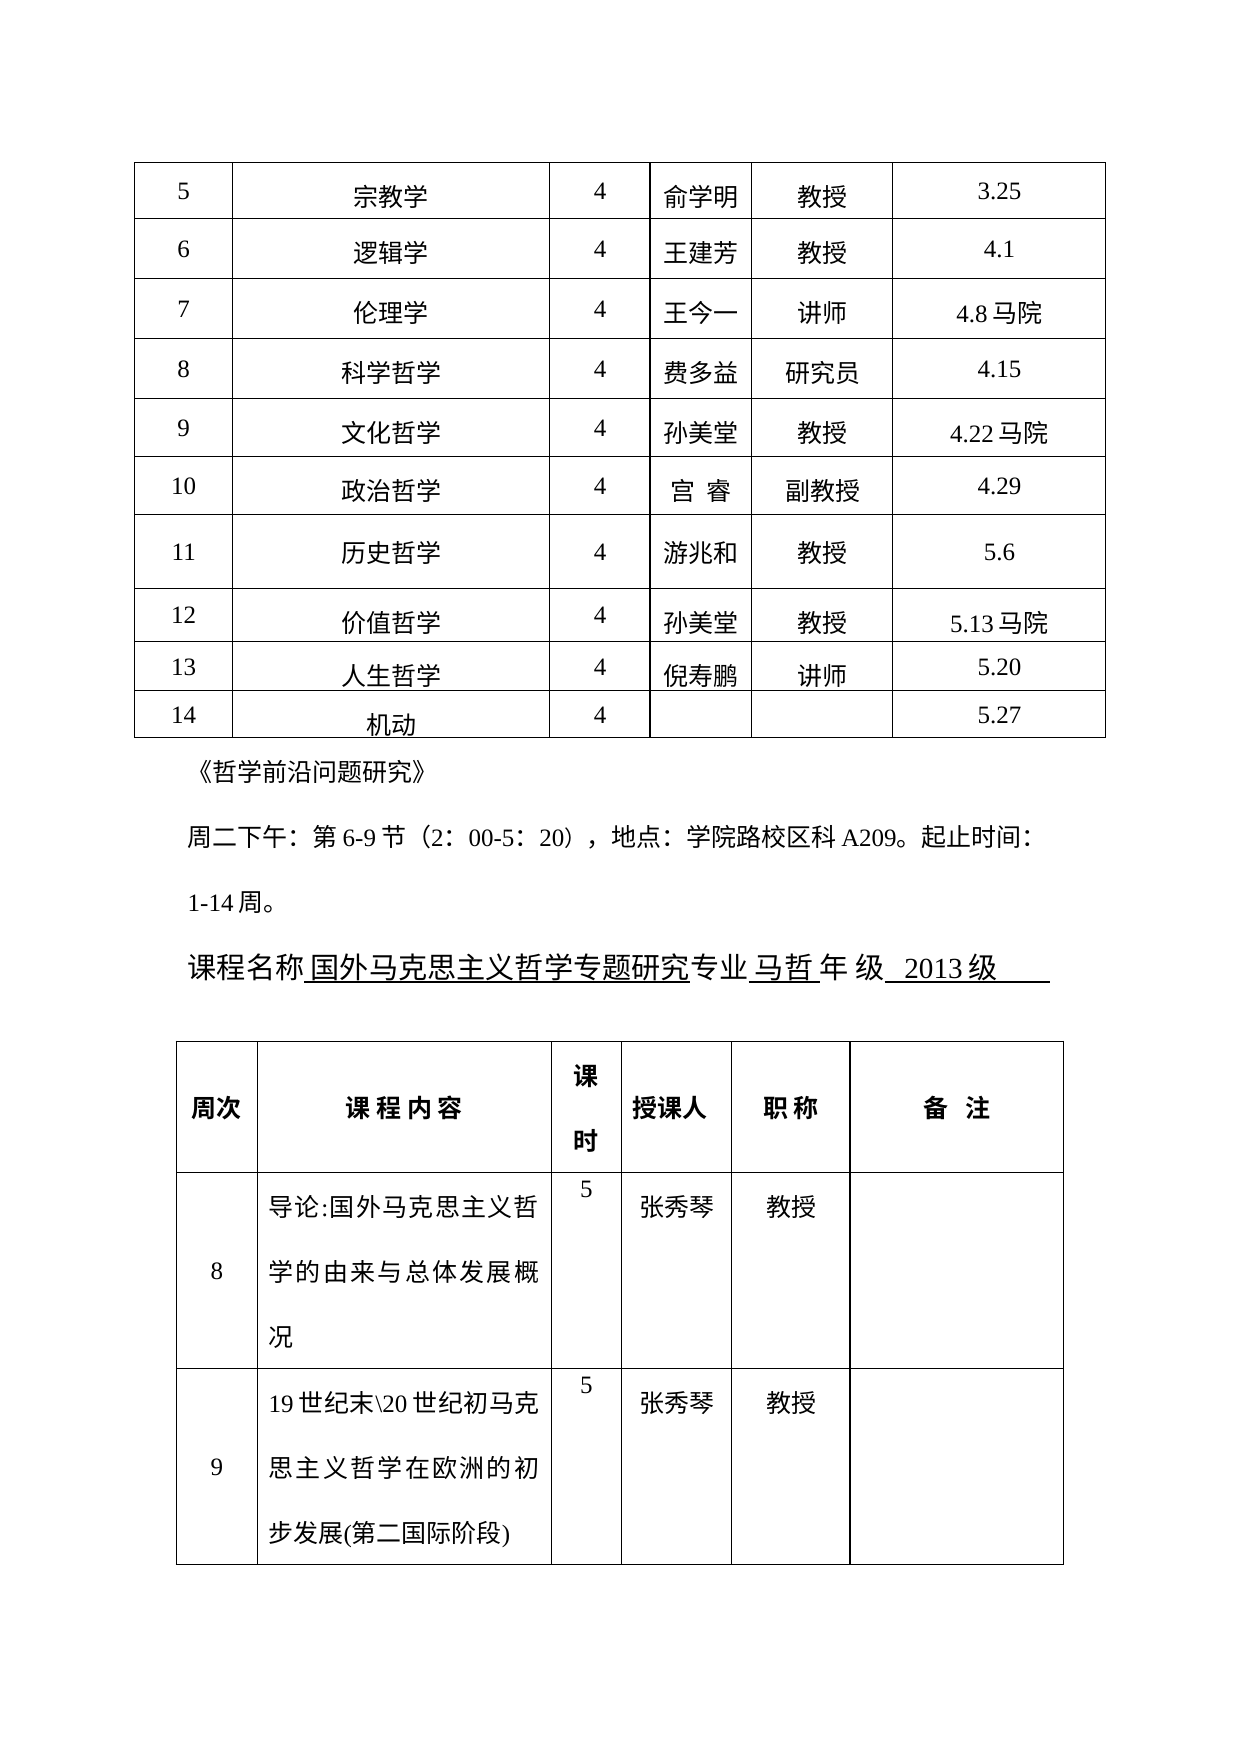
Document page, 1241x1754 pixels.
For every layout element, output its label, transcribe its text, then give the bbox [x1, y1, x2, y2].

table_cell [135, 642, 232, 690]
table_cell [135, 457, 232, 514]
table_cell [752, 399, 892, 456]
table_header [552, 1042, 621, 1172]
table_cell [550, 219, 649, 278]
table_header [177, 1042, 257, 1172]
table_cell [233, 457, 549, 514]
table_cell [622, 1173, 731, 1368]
text 周二下午：第6-9节（2：00-5：20），地点：学院路校区科A209。起止时间：1-14周。 [187, 803, 1053, 933]
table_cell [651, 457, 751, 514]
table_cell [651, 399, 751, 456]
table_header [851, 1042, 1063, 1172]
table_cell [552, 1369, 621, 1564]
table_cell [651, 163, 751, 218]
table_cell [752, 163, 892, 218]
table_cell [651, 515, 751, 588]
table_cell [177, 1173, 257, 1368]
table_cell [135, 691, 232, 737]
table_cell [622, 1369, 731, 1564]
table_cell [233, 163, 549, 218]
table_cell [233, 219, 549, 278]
text 《哲学前沿问题研究》 [187, 738, 1053, 803]
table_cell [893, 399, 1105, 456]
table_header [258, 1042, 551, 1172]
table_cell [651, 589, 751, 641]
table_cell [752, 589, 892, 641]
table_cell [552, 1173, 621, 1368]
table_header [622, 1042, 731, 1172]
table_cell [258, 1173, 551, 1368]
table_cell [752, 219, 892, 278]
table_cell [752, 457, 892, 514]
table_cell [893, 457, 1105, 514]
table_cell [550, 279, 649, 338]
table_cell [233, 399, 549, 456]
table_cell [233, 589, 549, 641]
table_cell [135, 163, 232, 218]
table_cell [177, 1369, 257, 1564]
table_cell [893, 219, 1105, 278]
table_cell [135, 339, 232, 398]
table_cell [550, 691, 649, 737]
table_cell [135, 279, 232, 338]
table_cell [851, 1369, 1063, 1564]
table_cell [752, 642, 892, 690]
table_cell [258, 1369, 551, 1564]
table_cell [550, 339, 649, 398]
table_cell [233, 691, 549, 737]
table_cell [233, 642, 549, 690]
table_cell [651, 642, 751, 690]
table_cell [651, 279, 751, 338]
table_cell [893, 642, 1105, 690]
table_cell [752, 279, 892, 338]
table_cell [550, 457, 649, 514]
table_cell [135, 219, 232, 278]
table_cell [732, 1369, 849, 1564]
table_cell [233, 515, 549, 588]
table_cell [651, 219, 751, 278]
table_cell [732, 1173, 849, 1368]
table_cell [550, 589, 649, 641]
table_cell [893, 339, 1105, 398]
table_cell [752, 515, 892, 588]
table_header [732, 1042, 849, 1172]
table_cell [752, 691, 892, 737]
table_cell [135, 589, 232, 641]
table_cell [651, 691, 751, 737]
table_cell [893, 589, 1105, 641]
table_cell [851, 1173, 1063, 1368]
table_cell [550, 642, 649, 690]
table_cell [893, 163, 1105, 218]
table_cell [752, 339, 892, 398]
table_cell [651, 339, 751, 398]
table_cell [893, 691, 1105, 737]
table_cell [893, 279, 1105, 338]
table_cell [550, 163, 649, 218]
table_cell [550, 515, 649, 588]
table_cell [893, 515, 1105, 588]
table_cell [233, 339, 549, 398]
text 课程名称 国外马克思主义哲学专题研究专业 马哲 年 级 2013级 [187, 933, 1053, 998]
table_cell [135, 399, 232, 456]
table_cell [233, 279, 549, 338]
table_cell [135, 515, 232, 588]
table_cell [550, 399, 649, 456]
